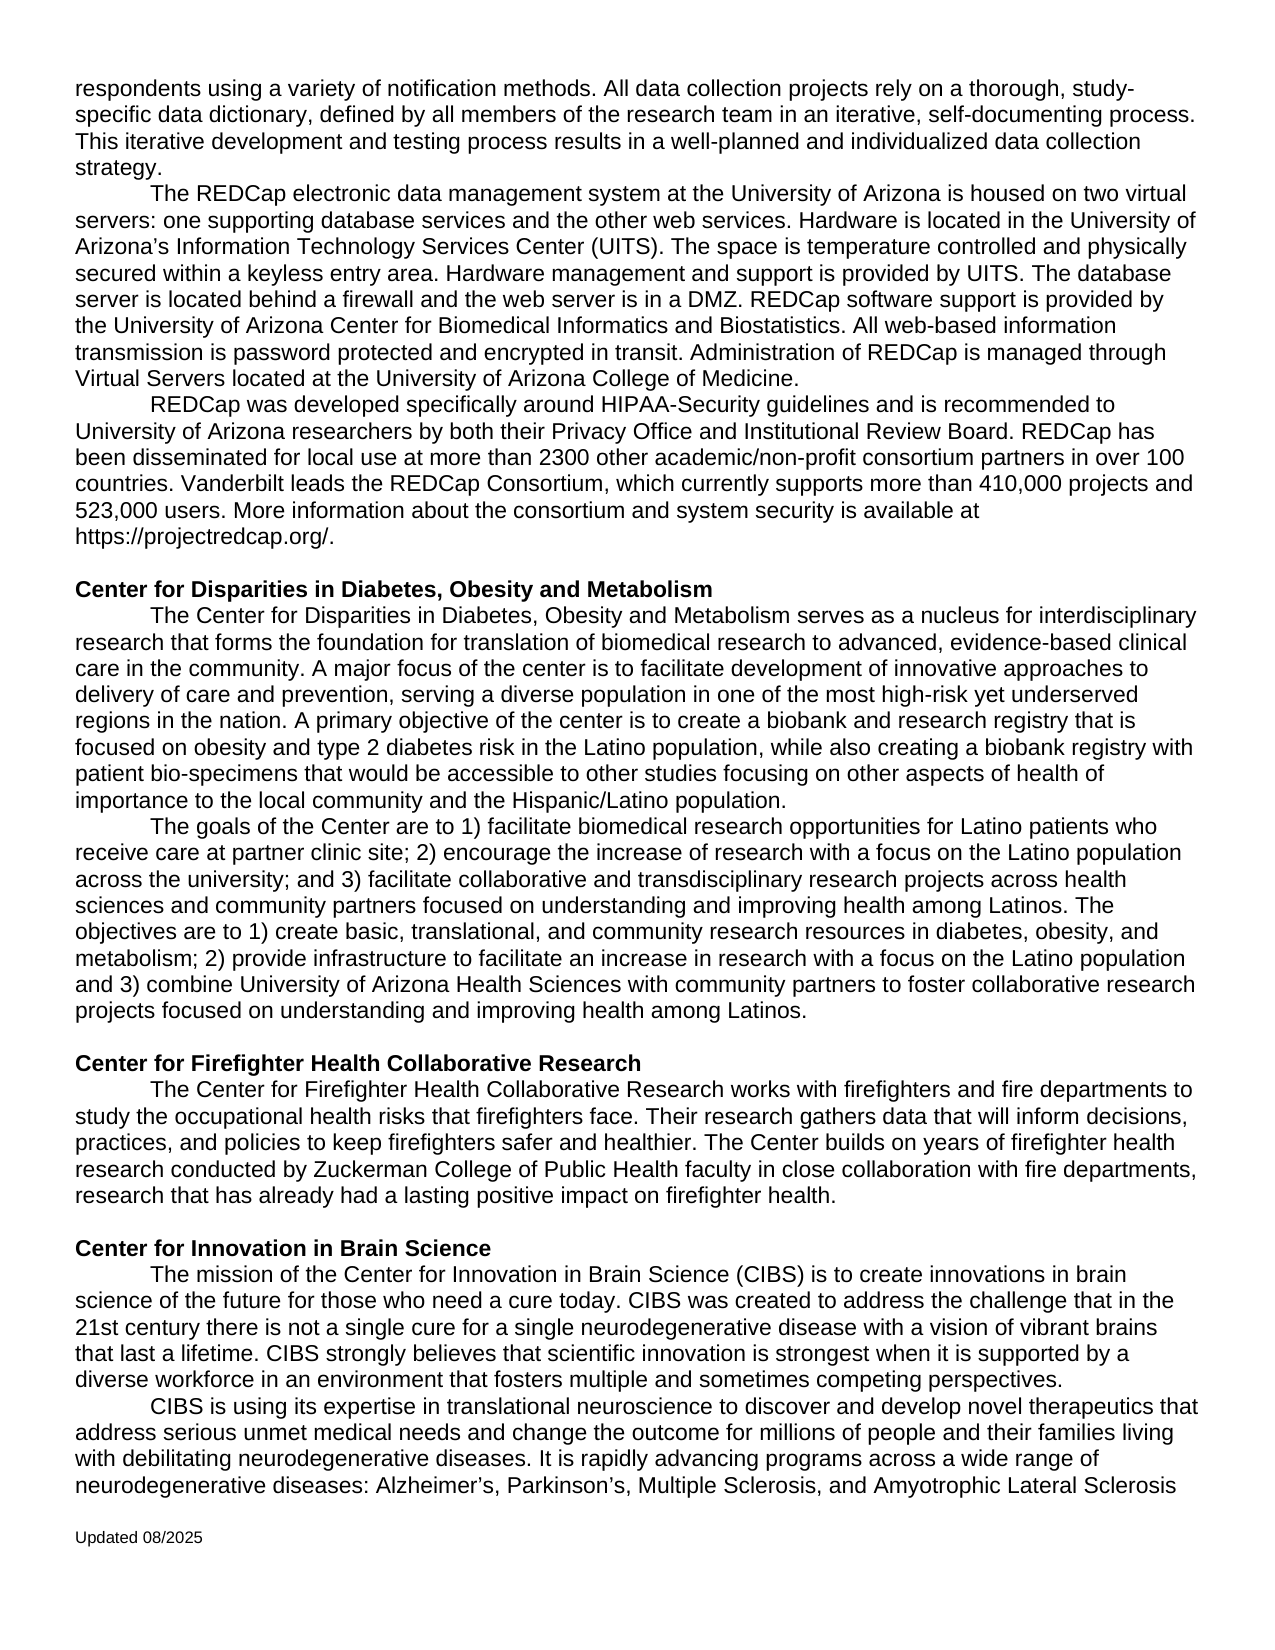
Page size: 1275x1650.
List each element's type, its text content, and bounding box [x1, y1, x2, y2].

text REDCap was developed specifically around HIPAA-Security guidelines and is recommended to University of Arizona researchers by both their Privacy Office and Institutional Review Board. REDCap has been disseminated for local use at more than 2300 other academic/non-profit consortium partners in over 100 countries. Vanderbilt leads the REDCap Consortium, which currently supports more than 410,000 projects and 523,000 users. More information about the consortium and system security is available at https://projectredcap.org/. [75, 391, 1200, 549]
text The Center for Firefighter Health Collaborative Research works with firefighters and fire departments to study the occupational health risks that firefighters face. Their research gathers data that will inform decisions, practices, and policies to keep firefighters safer and healthier. The Center builds on years of firefighter health research conducted by Zuckerman College of Public Health faculty in close collaboration with fire departments, research that has already had a lasting positive impact on firefighter health. [75, 1076, 1200, 1208]
text The goals of the Center are to 1) facilitate biomedical research opportunities for Latino patients who receive care at partner clinic site; 2) encourage the increase of research with a focus on the Latino population across the university; and 3) facilitate collaborative and transdisciplinary research projects across health sciences and community partners focused on understanding and improving health among Latinos. The objectives are to 1) create basic, translational, and community research resources in diabetes, obesity, and metabolism; 2) provide infrastructure to facilitate an increase in research with a focus on the Latino population and 3) combine University of Arizona Health Sciences with community partners to foster collaborative research projects focused on understanding and improving health among Latinos. [75, 813, 1200, 1024]
text Center for Firefighter Health Collaborative Research [75, 1050, 1200, 1076]
text The Center for Disparities in Diabetes, Obesity and Metabolism serves as a nucleus for interdisciplinary research that forms the foundation for translation of biomedical research to advanced, evidence-based clinical care in the community. A major focus of the center is to facilitate development of innovative approaches to delivery of care and prevention, serving a diverse population in one of the most high-risk yet underserved regions in the nation. A primary objective of the center is to create a biobank and research registry that is focused on obesity and type 2 diabetes risk in the Latino population, while also creating a biobank registry with patient bio-specimens that would be accessible to other studies focusing on other aspects of health of importance to the local community and the Hispanic/Latino population. [75, 602, 1200, 813]
text The mission of the Center for Innovation in Brain Science (CIBS) is to create innovations in brain science of the future for those who need a cure today. CIBS was created to address the challenge that in the 21st century there is not a single cure for a single neurodegenerative disease with a vision of vibrant brains that last a lifetime. CIBS strongly believes that scientific innovation is strongest when it is supported by a diverse workforce in an environment that fosters multiple and sometimes competing perspectives. [75, 1261, 1200, 1393]
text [75, 1393, 1200, 1498]
text The REDCap electronic data management system at the University of Arizona is housed on two virtual servers: one supporting database services and the other web services. Hardware is located in the University of Arizona’s Information Technology Services Center (UITS). The space is temperature controlled and physically secured within a keyless entry area. Hardware management and support is provided by UITS. The database server is located behind a firewall and the web server is in a DMZ. REDCap software support is provided by the University of Arizona Center for Biomedical Informatics and Biostatistics. All web-based information transmission is password protected and encrypted in transit. Administration of REDCap is managed through Virtual Servers located at the University of Arizona College of Medicine. [75, 180, 1200, 391]
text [75, 75, 1200, 180]
text Center for Disparities in Diabetes, Obesity and Metabolism [75, 576, 1200, 602]
text Center for Innovation in Brain Science [75, 1234, 1200, 1261]
